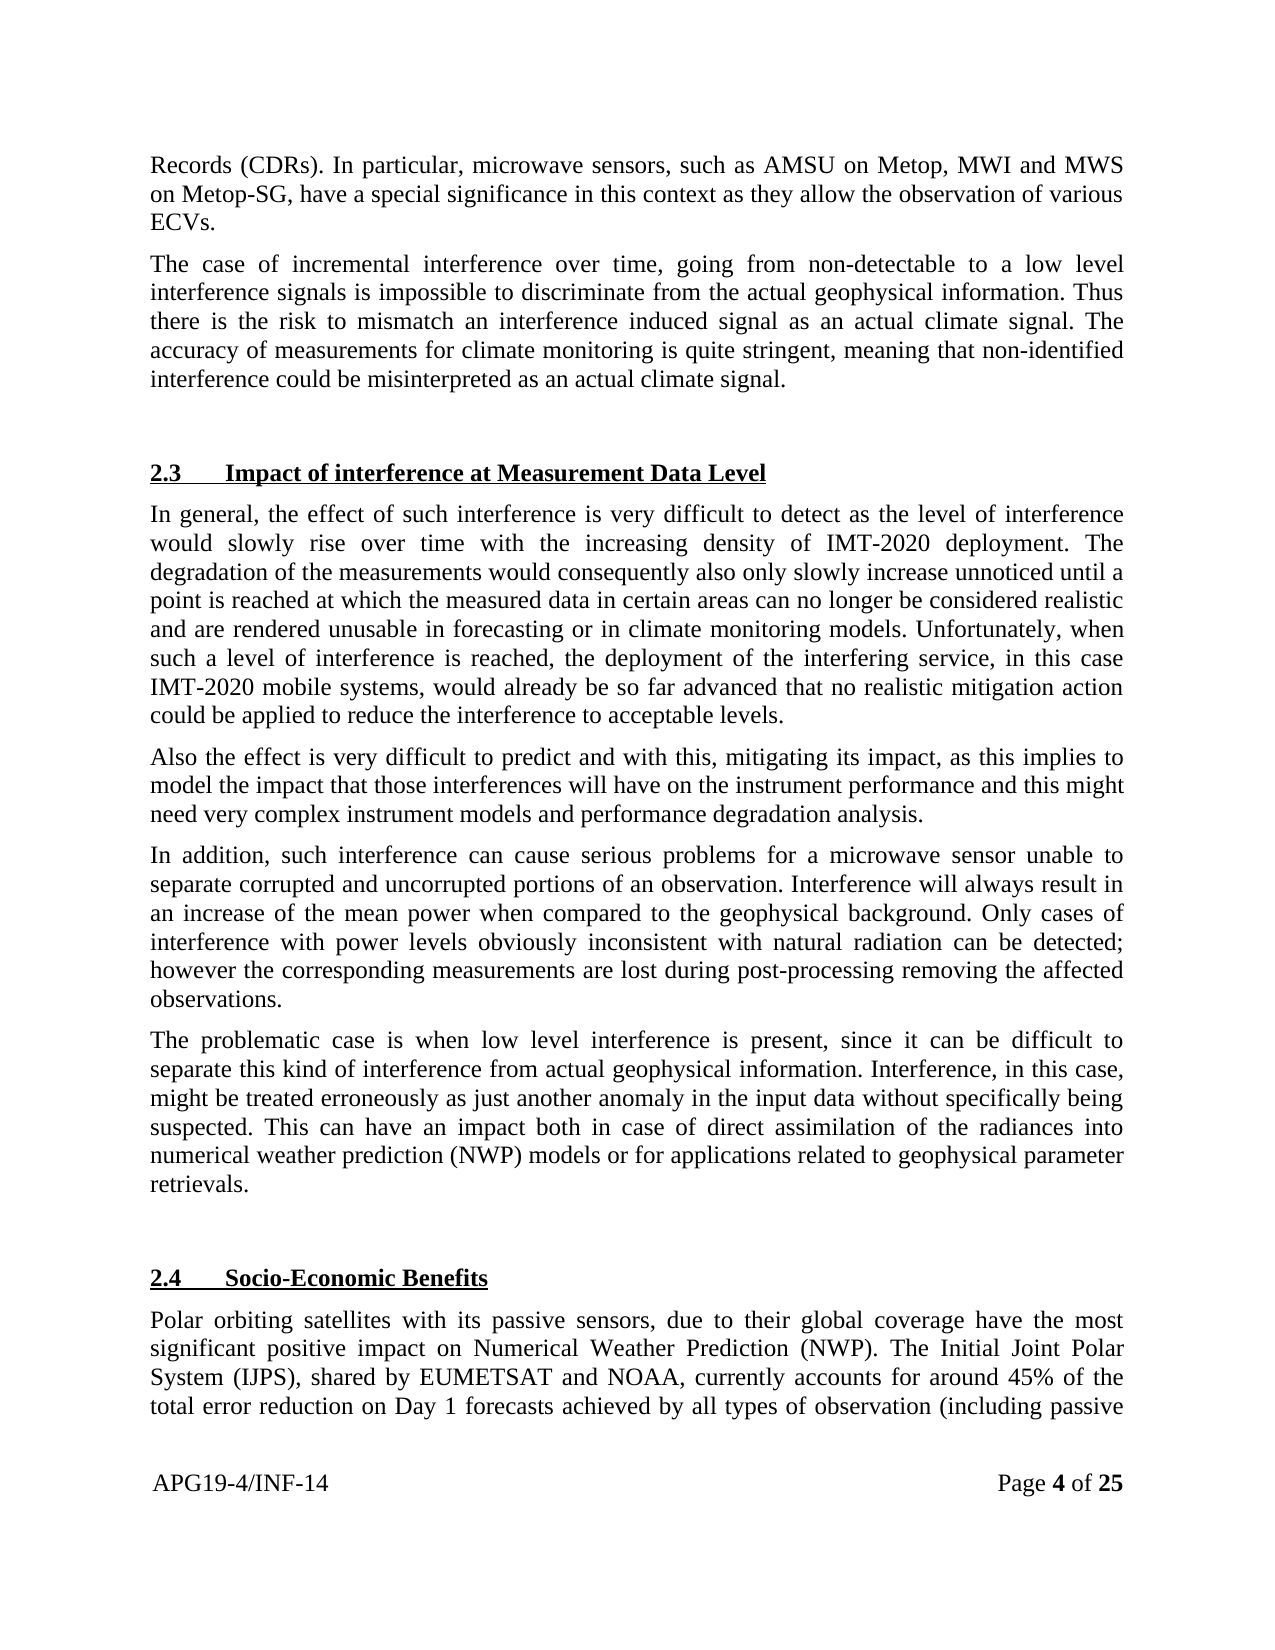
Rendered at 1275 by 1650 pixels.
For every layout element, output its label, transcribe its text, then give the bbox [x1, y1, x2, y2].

text Also the effect is very difficult to predict and with this, mitigating its impact, as this implies to model the impact that those interferences will have on the instrument performance and this might need very complex instrument models and performance degradation analysis. [150, 742, 1125, 828]
text In addition, such interference can cause serious problems for a microwave sensor unable to separate corrupted and uncorrupted portions of an observation. Interference will always result in an increase of the mean power when compared to the geophysical background. Only cases of interference with power levels obviously inconsistent with natural radiation can be detected; however the corresponding measurements are lost during post-processing removing the affected observations. [150, 841, 1125, 1013]
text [150, 1305, 1125, 1420]
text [150, 150, 1125, 236]
text The case of incremental interference over time, going from non-detectable to a low level interference signals is impossible to discriminate from the actual geophysical information. Thus there is the risk to mismatch an interference induced signal as an actual climate signal. The accuracy of measurements for climate monitoring is quite stringent, meaning that non-identified interference could be misinterpreted as an actual climate signal. [150, 249, 1125, 392]
text In general, the effect of such interference is very difficult to detect as the level of interference would slowly rise over time with the increasing density of IMT-2020 deployment. The degradation of the measurements would consequently also only slowly increase unnoticed until a point is reached at which the measured data in certain areas can no longer be considered realistic and are rendered unusable in forecasting or in climate monitoring models. Unfortunately, when such a level of interference is reached, the deployment of the interfering service, in this case IMT-2020 mobile systems, would already be so far advanced that no realistic mitigation action could be applied to reduce the interference to acceptable levels. [150, 499, 1125, 729]
text 2.4 Socio-Economic Benefits [150, 1263, 1125, 1292]
text The problematic case is when low level interference is present, since it can be difficult to separate this kind of interference from actual geophysical information. Interference, in this case, might be treated erroneously as just another anomaly in the input data without specifically being suspected. This can have an impact both in case of direct assimilation of the radiances into numerical weather prediction (NWP) models or for applications related to geophysical parameter retrievals. [150, 1026, 1125, 1198]
text 2.3 Impact of interference at Measurement Data Level [150, 458, 1125, 487]
